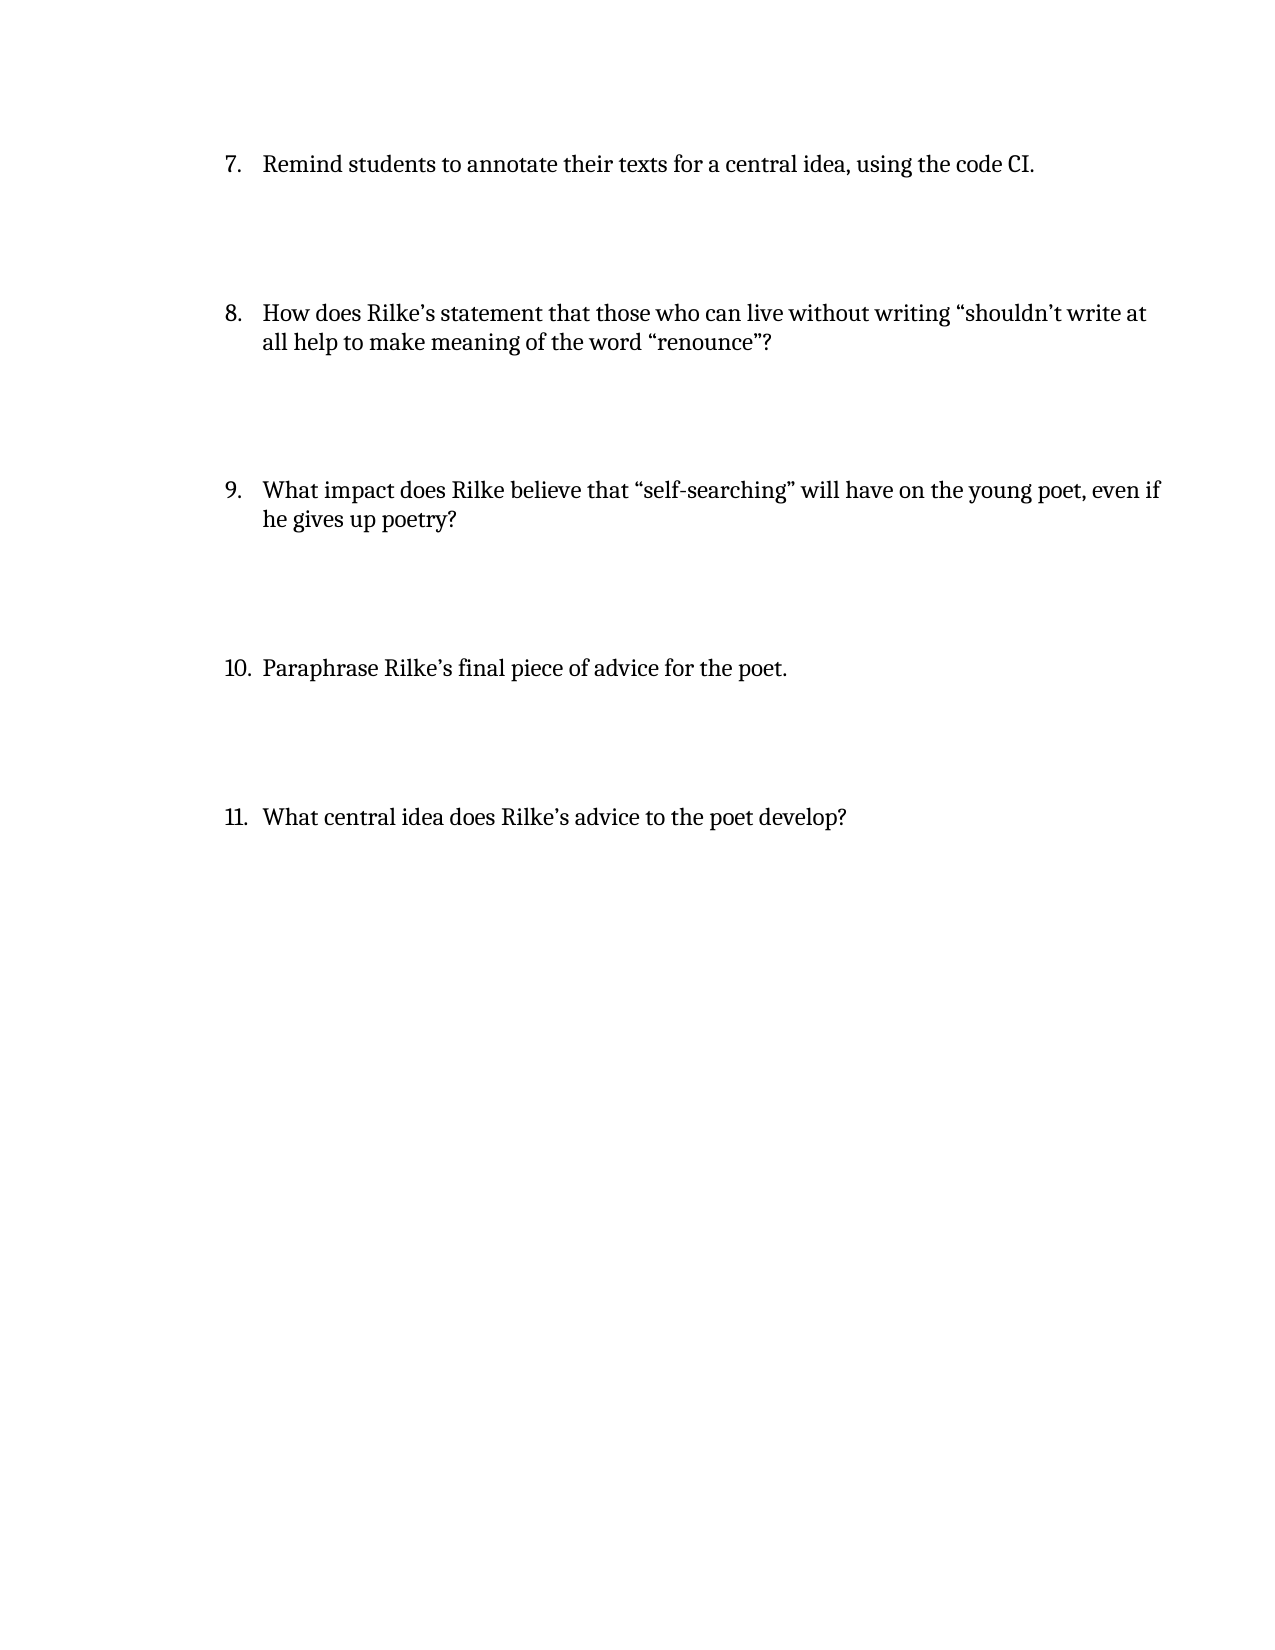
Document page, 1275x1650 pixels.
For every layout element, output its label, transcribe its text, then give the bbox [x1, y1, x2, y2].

list What impact does Rilke believe that “self-searching” will have on the young poet, even if he gives up poetry? [225, 476, 1162, 534]
list Remind students to annotate their texts for a central idea, using the code CI. [225, 150, 1162, 179]
list How does Rilke’s statement that those who can live without writing “shouldn’t write at all help to make meaning of the word “renounce”? [225, 299, 1162, 356]
list Paraphrase Rilke’s final piece of advice for the poet. [225, 654, 1162, 682]
list What central idea does Rilke’s advice to the poet develop? [225, 802, 1162, 831]
